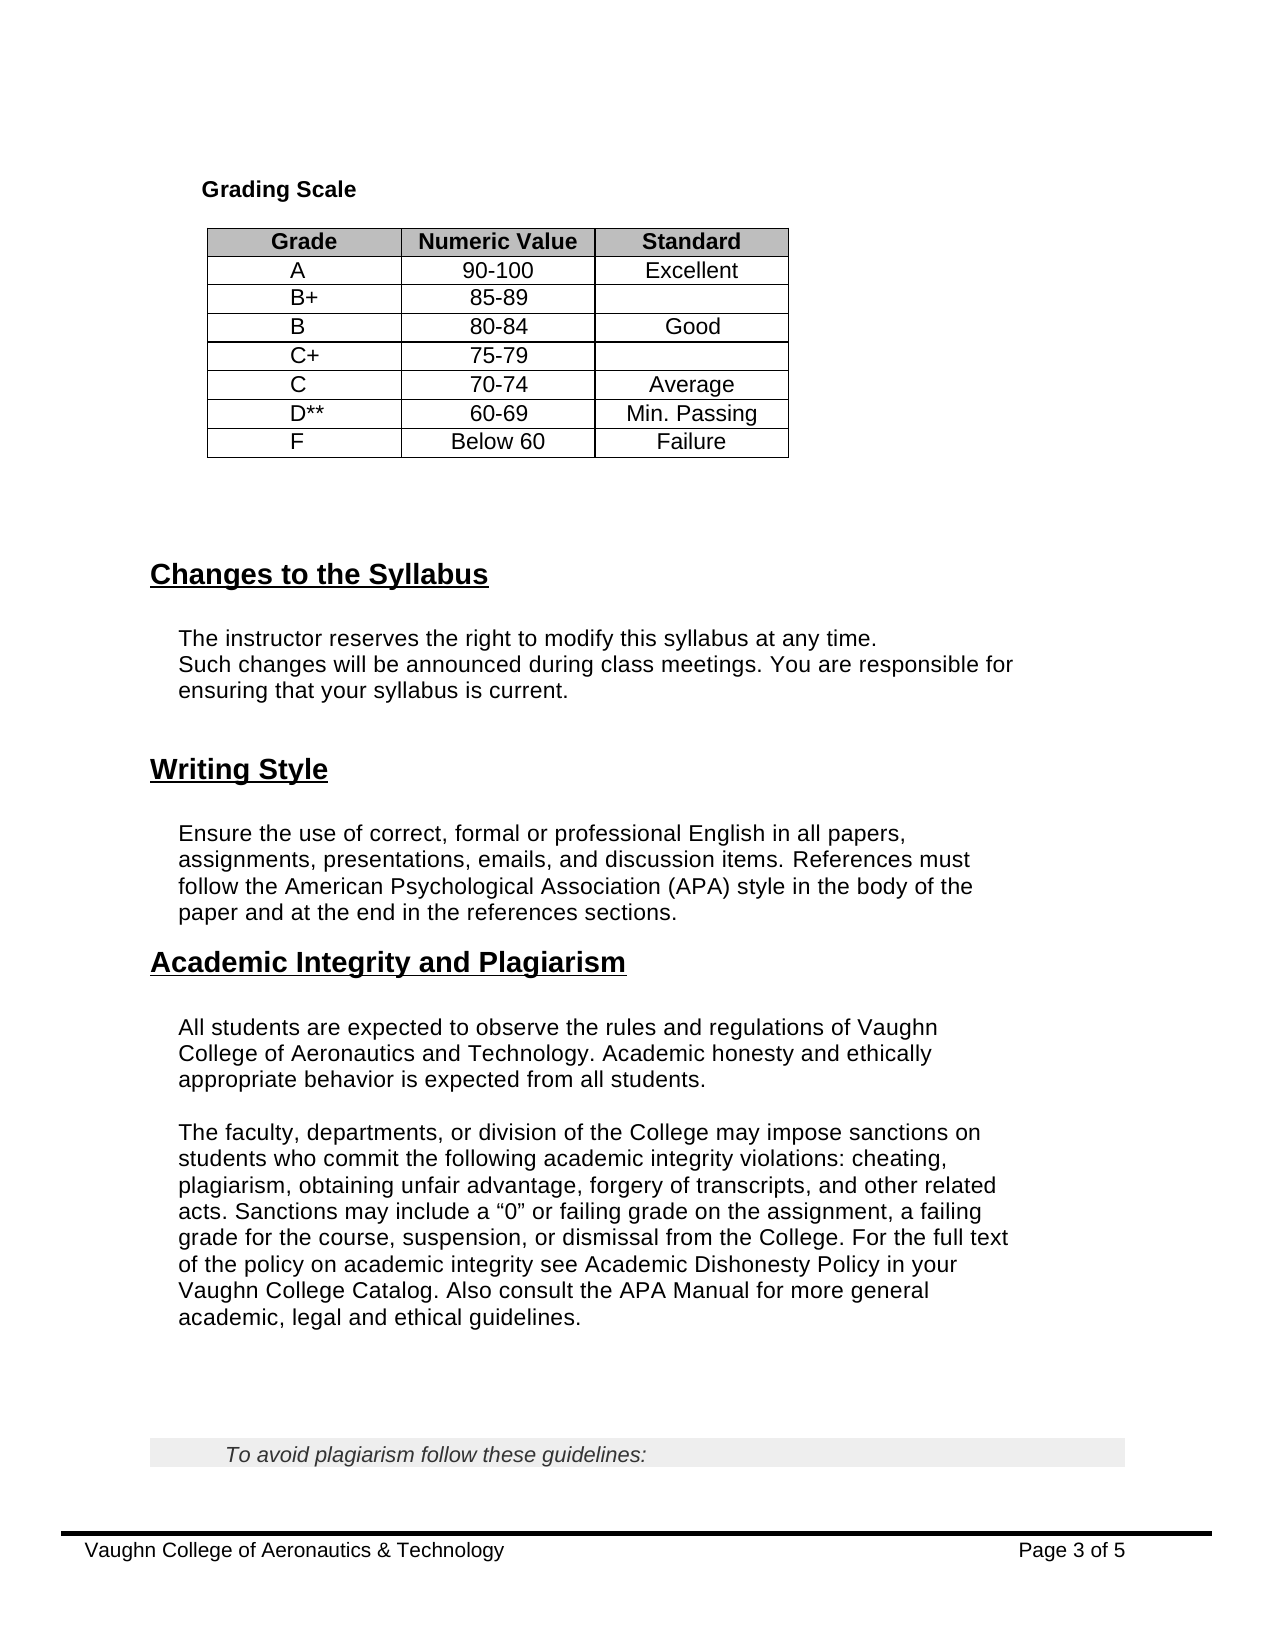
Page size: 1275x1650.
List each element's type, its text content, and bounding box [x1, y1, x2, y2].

text The faculty, departments, or division of the College may impose sanctions on students who commit the following academic integrity violations: cheating, plagiarism, obtaining unfair advantage, forgery of transcripts, and other related acts. Sanctions may include a “0” or failing grade on the assignment, a failing grade for the course, suspension, or dismissal from the College. For the full text of the policy on academic integrity see Academic Dishonesty Policy in your Vaughn College Catalog. Also consult the APA Manual for more general academic, legal and ethical guidelines. [178, 1119, 1023, 1330]
table_cell Excellent [596, 257, 788, 284]
text Grading Scale [150, 176, 1127, 202]
table_cell C [208, 371, 401, 399]
table_cell 90-100 [402, 257, 594, 284]
table_cell Below 60 [402, 429, 594, 457]
table_cell Good [596, 314, 788, 341]
table_cell 60-69 [402, 400, 594, 428]
table_cell B+ [208, 285, 401, 312]
text All students are expected to observe the rules and regulations of Vaughn College of Aeronautics and Technology. Academic honesty and ethically appropriate behavior is expected from all students. [178, 1013, 1023, 1093]
table_cell Min. Passing [596, 400, 788, 428]
table_cell Failure [596, 429, 788, 457]
table_cell 85-89 [402, 285, 594, 312]
text The instructor reserves the right to modify this syllabus at any time. Such changes will be announced during class meetings. You are responsible for ensuring that your syllabus is current. [178, 625, 1023, 704]
table_cell D** [208, 400, 401, 428]
table_cell A [208, 257, 401, 284]
table_header Grade [208, 229, 401, 256]
text Academic Integrity and Plagiarism [150, 952, 1127, 978]
table_cell 70-74 [402, 371, 594, 399]
table_cell [596, 285, 788, 312]
table_cell F [208, 429, 401, 457]
table_cell 75-79 [402, 343, 594, 370]
text Writing Style [150, 759, 1127, 784]
table_header Standard [596, 229, 788, 256]
table_cell B [208, 314, 401, 341]
table_cell [596, 343, 788, 370]
table_cell C+ [208, 343, 401, 370]
table_header Numeric Value [402, 229, 594, 256]
table_cell Average [596, 371, 788, 399]
text To avoid plagiarism follow these guidelines: [150, 1438, 1125, 1467]
text Ensure the use of correct, formal or professional English in all papers, assignments, presentations, emails, and discussion items. References must follow the American Psychological Association (APA) style in the body of the paper and at the end in the references sections. [178, 820, 1023, 925]
table_cell 80-84 [402, 314, 594, 341]
text Changes to the Syllabus [150, 563, 1127, 589]
